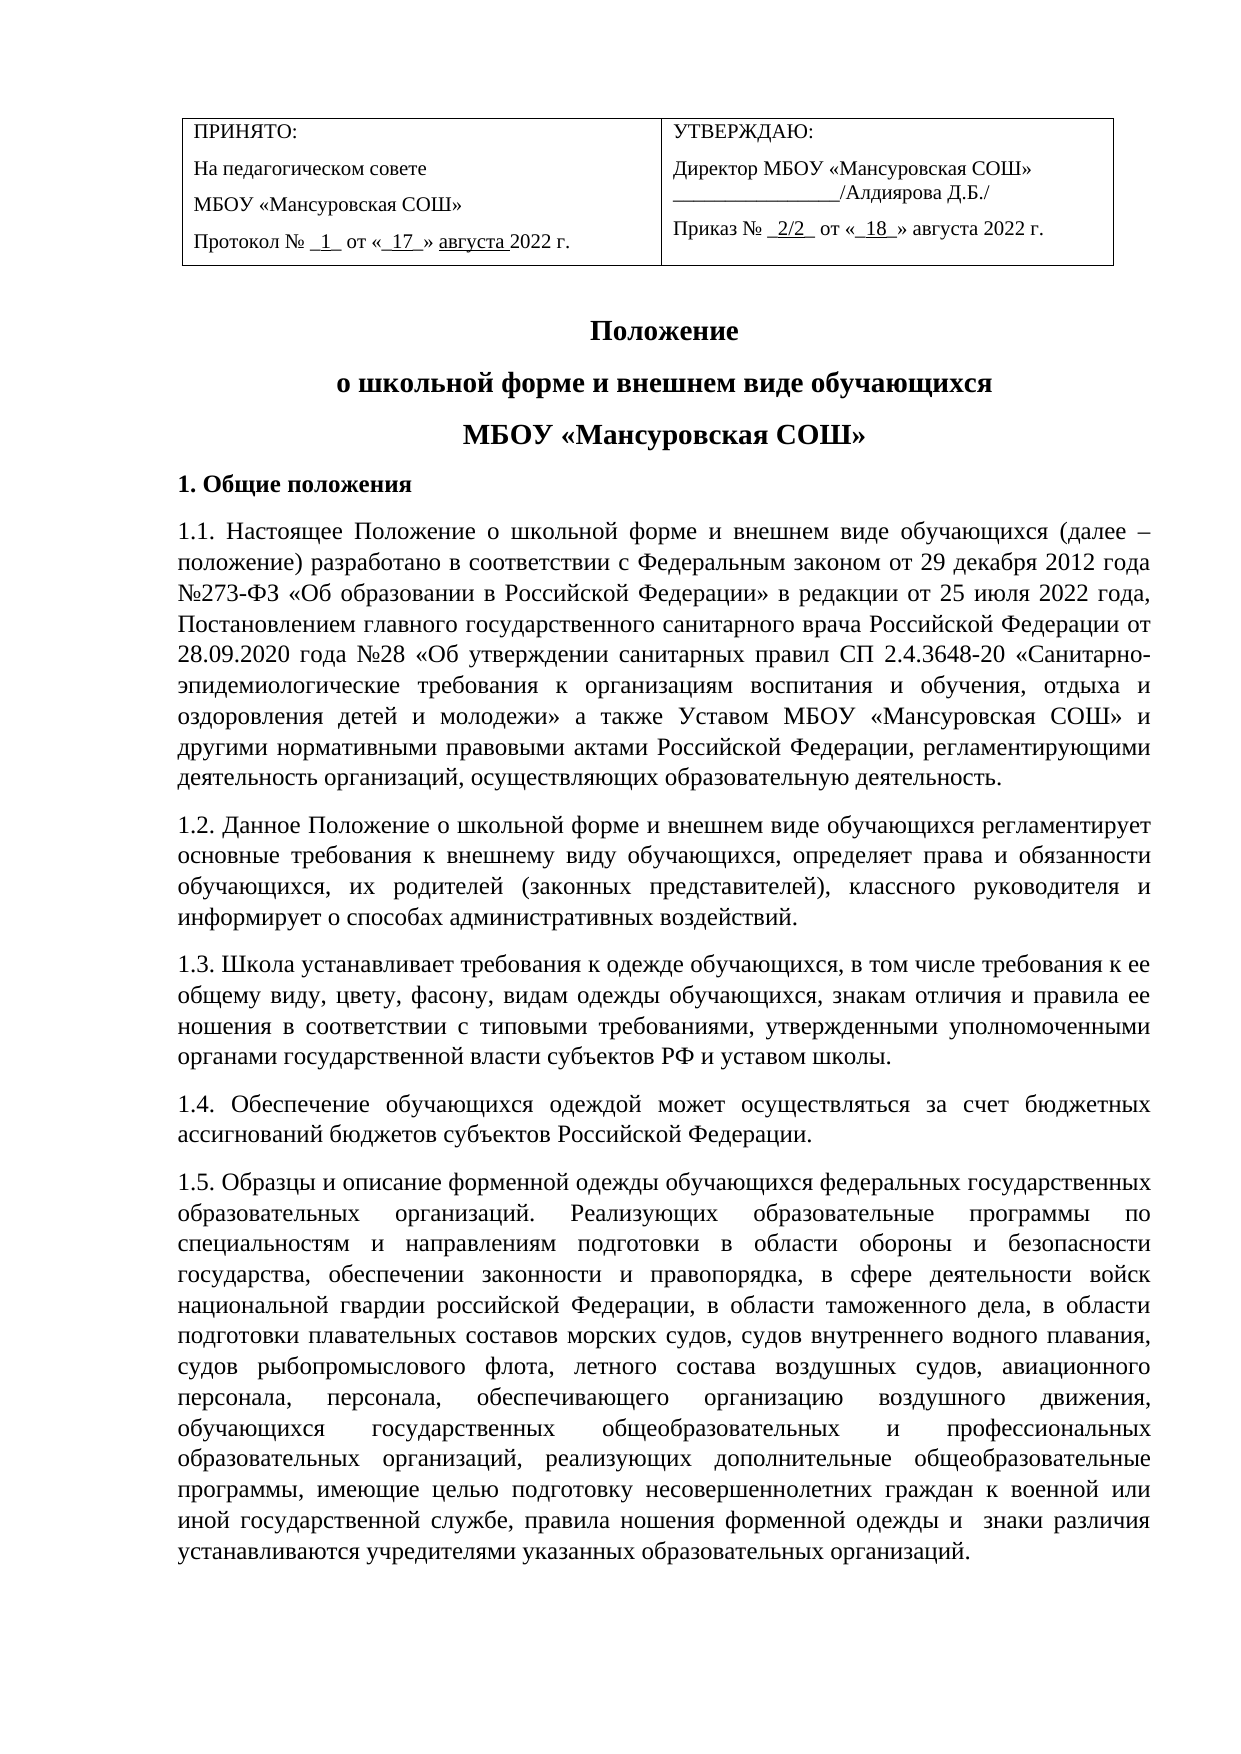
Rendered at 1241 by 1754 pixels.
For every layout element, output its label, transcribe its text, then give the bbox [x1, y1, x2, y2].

text 1.4. Обеспечение обучающихся одеждой может осуществляться за счет бюджетных ассигнований бюджетов субъектов Российской Федерации. [177, 1089, 1152, 1148]
text 1.5. Образцы и описание форменной одежды обучающихся федеральных государственных образовательных организаций. Реализующих образовательные программы по специальностям и направлениям подготовки в области обороны и безопасности государства, обеспечении законности и правопорядка, в сфере деятельности войск национальной гвардии российской Федерации, в области таможенного дела, в области подготовки плавательных составов морских судов, судов внутреннего водного плавания, судов рыбопромыслового флота, летного состава воздушных судов, авиационного персонала, персонала, обеспечивающего организацию воздушного движения, обучающихся государственных общеобразовательных и профессиональных образовательных организаций, реализующих дополнительные общеобразовательные программы, имеющие целью подготовку несовершеннолетних граждан к военной или иной государственной службе, правила ношения форменной одежды и знаки различия устанавливаются учредителями указанных образовательных организаций. [177, 1167, 1152, 1564]
text 1.3. Школа устанавливает требования к одежде обучающихся, в том числе требования к ее общему виду, цвету, фасону, видам одежды обучающихся, знакам отличия и правила ее ношения в соответствии с типовыми требованиями, утвержденными уполномоченными органами государственной власти субъектов РФ и уставом школы. [177, 949, 1152, 1070]
table_header УТВЕРЖДАЮ: Директор МБОУ «Мансуровская СОШ» ________________/Алдиярова Д.Б./ Приказ № _2/2_ от «_18_» августа 2022 г. [662, 119, 1113, 265]
text Положение [177, 313, 1152, 346]
text 1. Общие положения [177, 469, 1152, 498]
text 1.1. Настоящее Положение о школьной форме и внешнем виде обучающихся (далее – положение) разработано в соответствии с Федеральным законом от 29 декабря 2012 года №273-ФЗ «Об образовании в Российской Федерации» в редакции от 25 июля 2022 года, Постановлением главного государственного санитарного врача Российской Федерации от 28.09.2020 года №28 «Об утверждении санитарных правил СП 2.4.3648-20 «Санитарно-эпидемиологические требования к организациям воспитания и обучения, отдыха и оздоровления детей и молодежи» а также Уставом МБОУ «Мансуровская СОШ» и другими нормативными правовыми актами Российской Федерации, регламентирующими деятельность организаций, осуществляющих образовательную деятельность. [177, 516, 1152, 791]
text 1.2. Данное Положение о школьной форме и внешнем виде обучающихся регламентирует основные требования к внешнему виду обучающихся, определяет права и обязанности обучающихся, их родителей (законных представителей), классного руководителя и информирует о способах административных воздействий. [177, 810, 1152, 931]
table_header ПРИНЯТО: На педагогическом совете МБОУ «Мансуровская СОШ» Протокол № _1_ от «_17_» августа 2022 г. [183, 119, 661, 265]
text о школьной форме и внешнем виде обучающихся [177, 365, 1152, 398]
text МБОУ «Мансуровская СОШ» [177, 417, 1152, 451]
